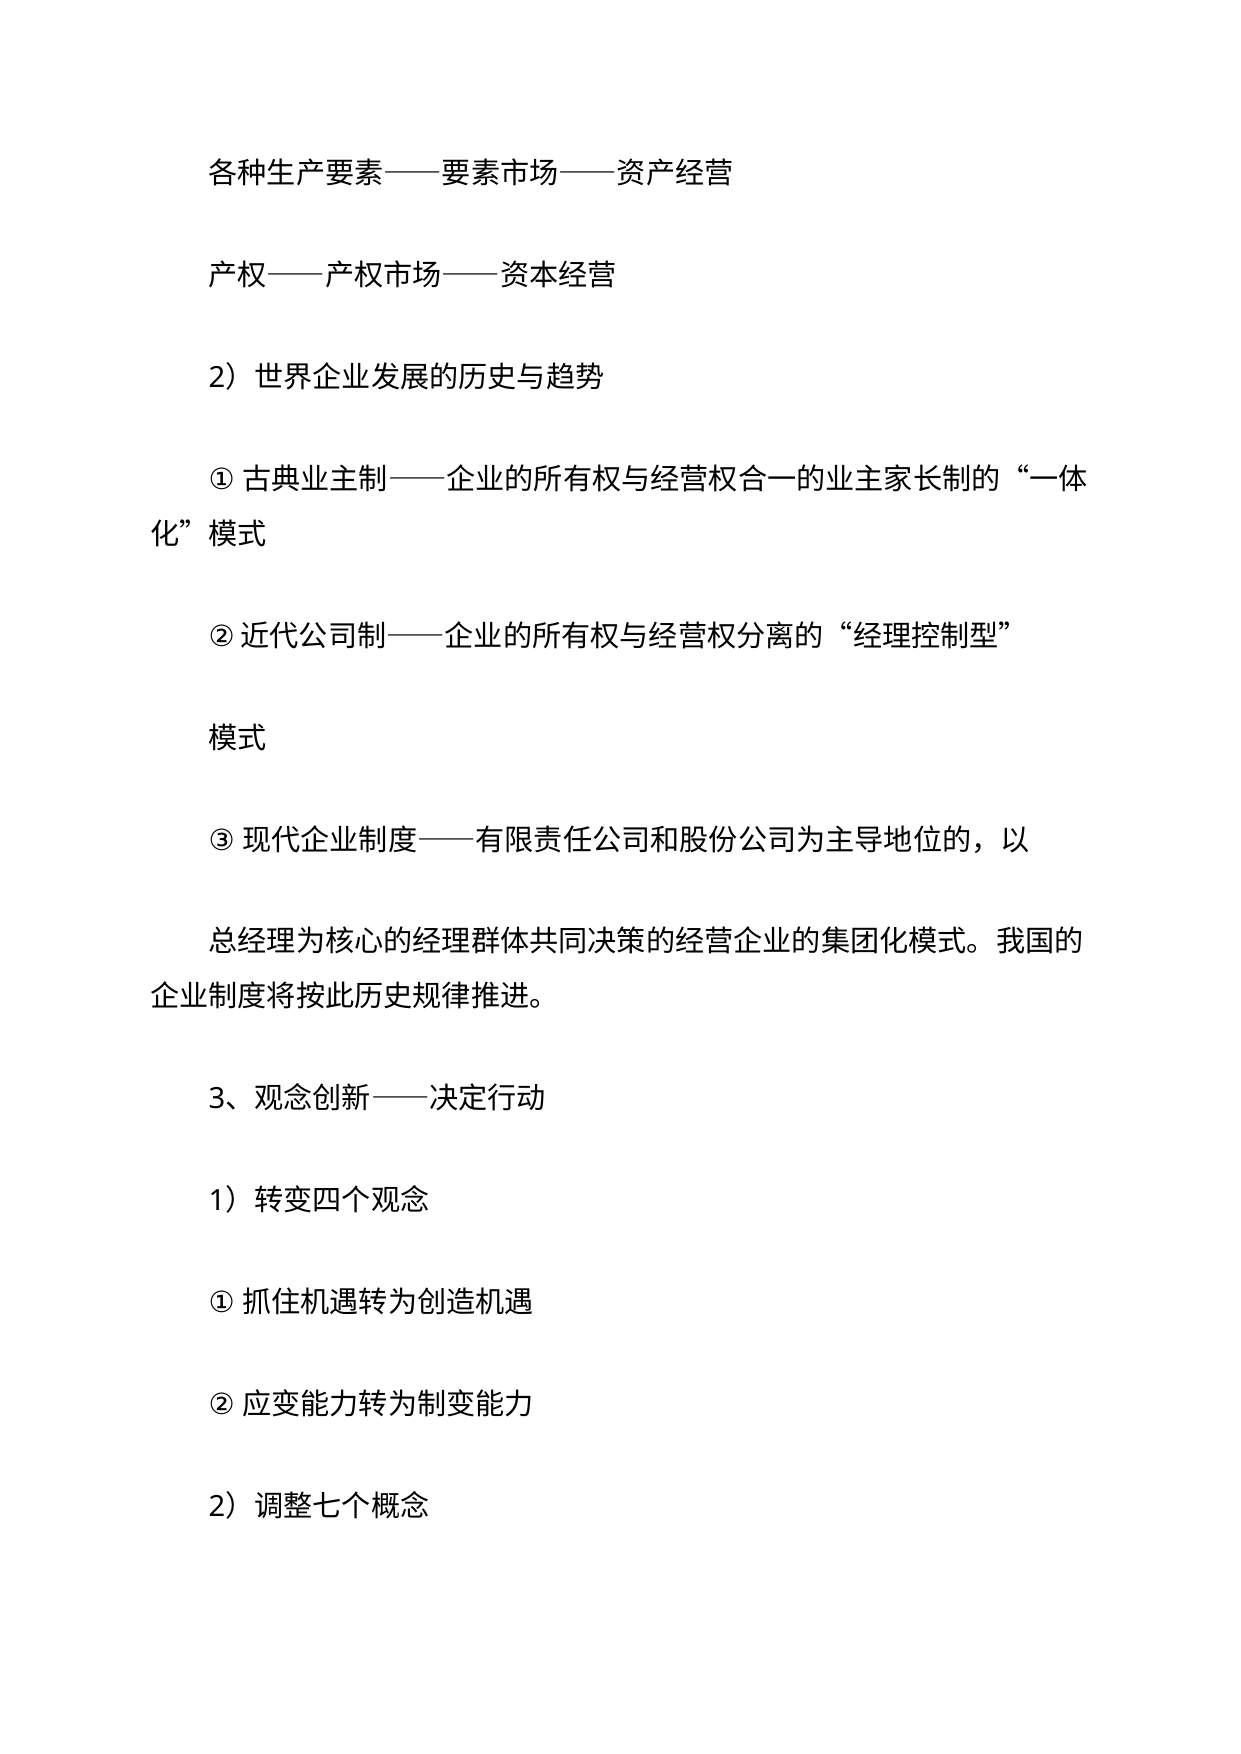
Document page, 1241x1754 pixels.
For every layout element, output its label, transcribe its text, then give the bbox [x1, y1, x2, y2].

text ③ 现代企业制度——有限责任公司和股份公司为主导地位的，以 [150, 816, 1090, 858]
text 各种生产要素——要素市场——资产经营 [150, 150, 1090, 192]
text 3、观念创新——决定行动 [150, 1075, 1090, 1117]
text ① 抓住机遇转为创造机遇 [150, 1279, 1090, 1321]
text 2）世界企业发展的历史与趋势 [150, 353, 1090, 396]
text ① 古典业主制——企业的所有权与经营权合一的业主家长制的“一体化”模式 [150, 456, 1090, 553]
text ② 应变能力转为制变能力 [150, 1381, 1090, 1423]
text 2）调整七个概念 [150, 1483, 1090, 1525]
text 产权——产权市场——资本经营 [150, 252, 1090, 294]
text 1）转变四个观念 [150, 1177, 1090, 1219]
text ②近代公司制——企业的所有权与经营权分离的“经理控制型” [150, 612, 1090, 655]
text 总经理为核心的经理群体共同决策的经营企业的集团化模式。我国的企业制度将按此历史规律推进。 [150, 918, 1090, 1015]
text 模式 [150, 714, 1090, 757]
